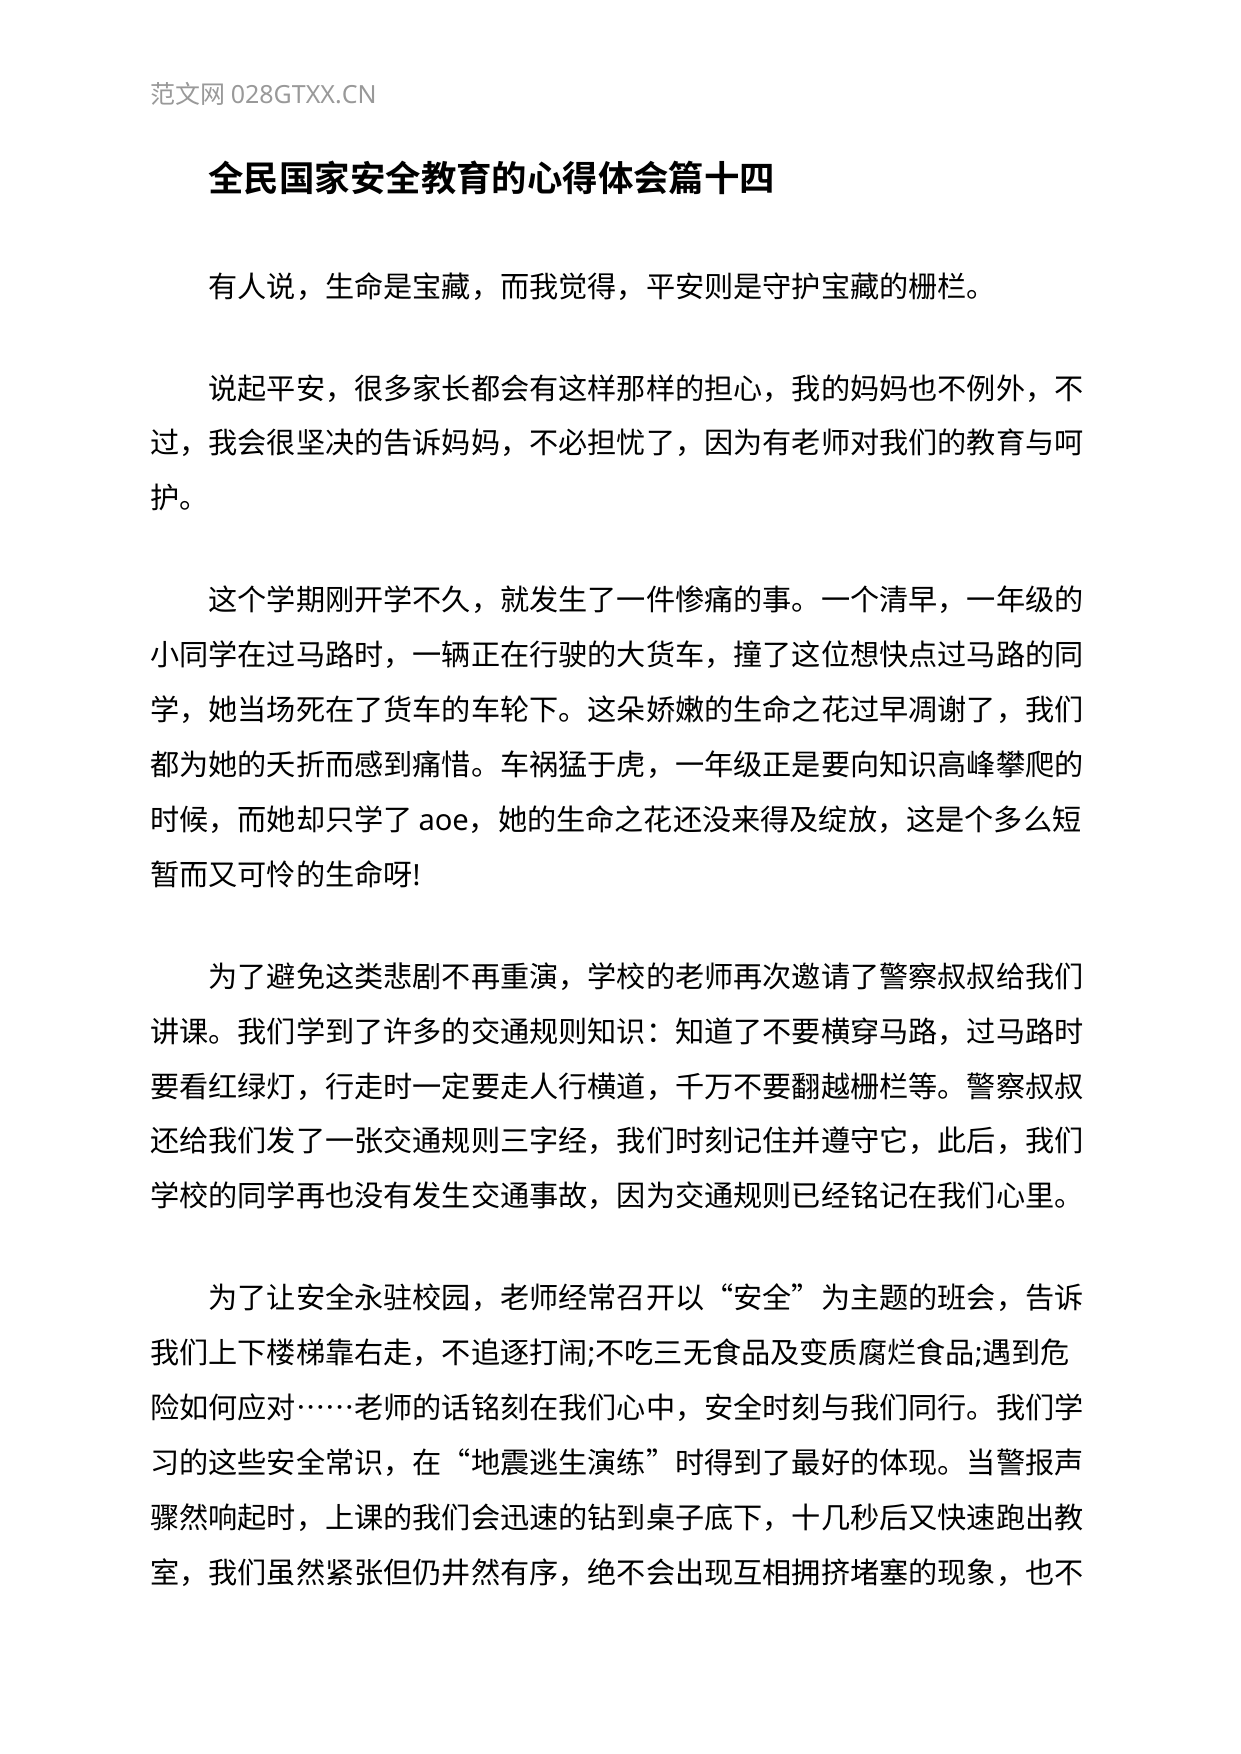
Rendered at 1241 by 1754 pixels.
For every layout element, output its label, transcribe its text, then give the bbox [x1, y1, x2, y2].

text 有人说，生命是宝藏，而我觉得，平安则是守护宝藏的栅栏。 [150, 263, 1090, 306]
text 这个学期刚开学不久，就发生了一件惨痛的事。一个清早，一年级的小同学在过马路时，一辆正在行驶的大货车，撞了这位想快点过马路的同学，她当场死在了货车的车轮下。这朵娇嫩的生命之花过早凋谢了，我们都为她的夭折而感到痛惜。车祸猛于虎，一年级正是要向知识高峰攀爬的时候，而她却只学了aoe，她的生命之花还没来得及绽放，这是个多么短暂而又可怜的生命呀! [150, 577, 1090, 894]
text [150, 1275, 1090, 1592]
text 全民国家安全教育的心得体会篇十四 [150, 150, 1090, 201]
text 说起平安，很多家长都会有这样那样的担心，我的妈妈也不例外，不过，我会很坚决的告诉妈妈，不必担忧了，因为有老师对我们的教育与呵护。 [150, 365, 1090, 517]
text 为了避免这类悲剧不再重演，学校的老师再次邀请了警察叔叔给我们讲课。我们学到了许多的交通规则知识：知道了不要横穿马路，过马路时要看红绿灯，行走时一定要走人行横道，千万不要翻越栅栏等。警察叔叔还给我们发了一张交通规则三字经，我们时刻记住并遵守它，此后，我们学校的同学再也没有发生交通事故，因为交通规则已经铭记在我们心里。 [150, 953, 1090, 1215]
